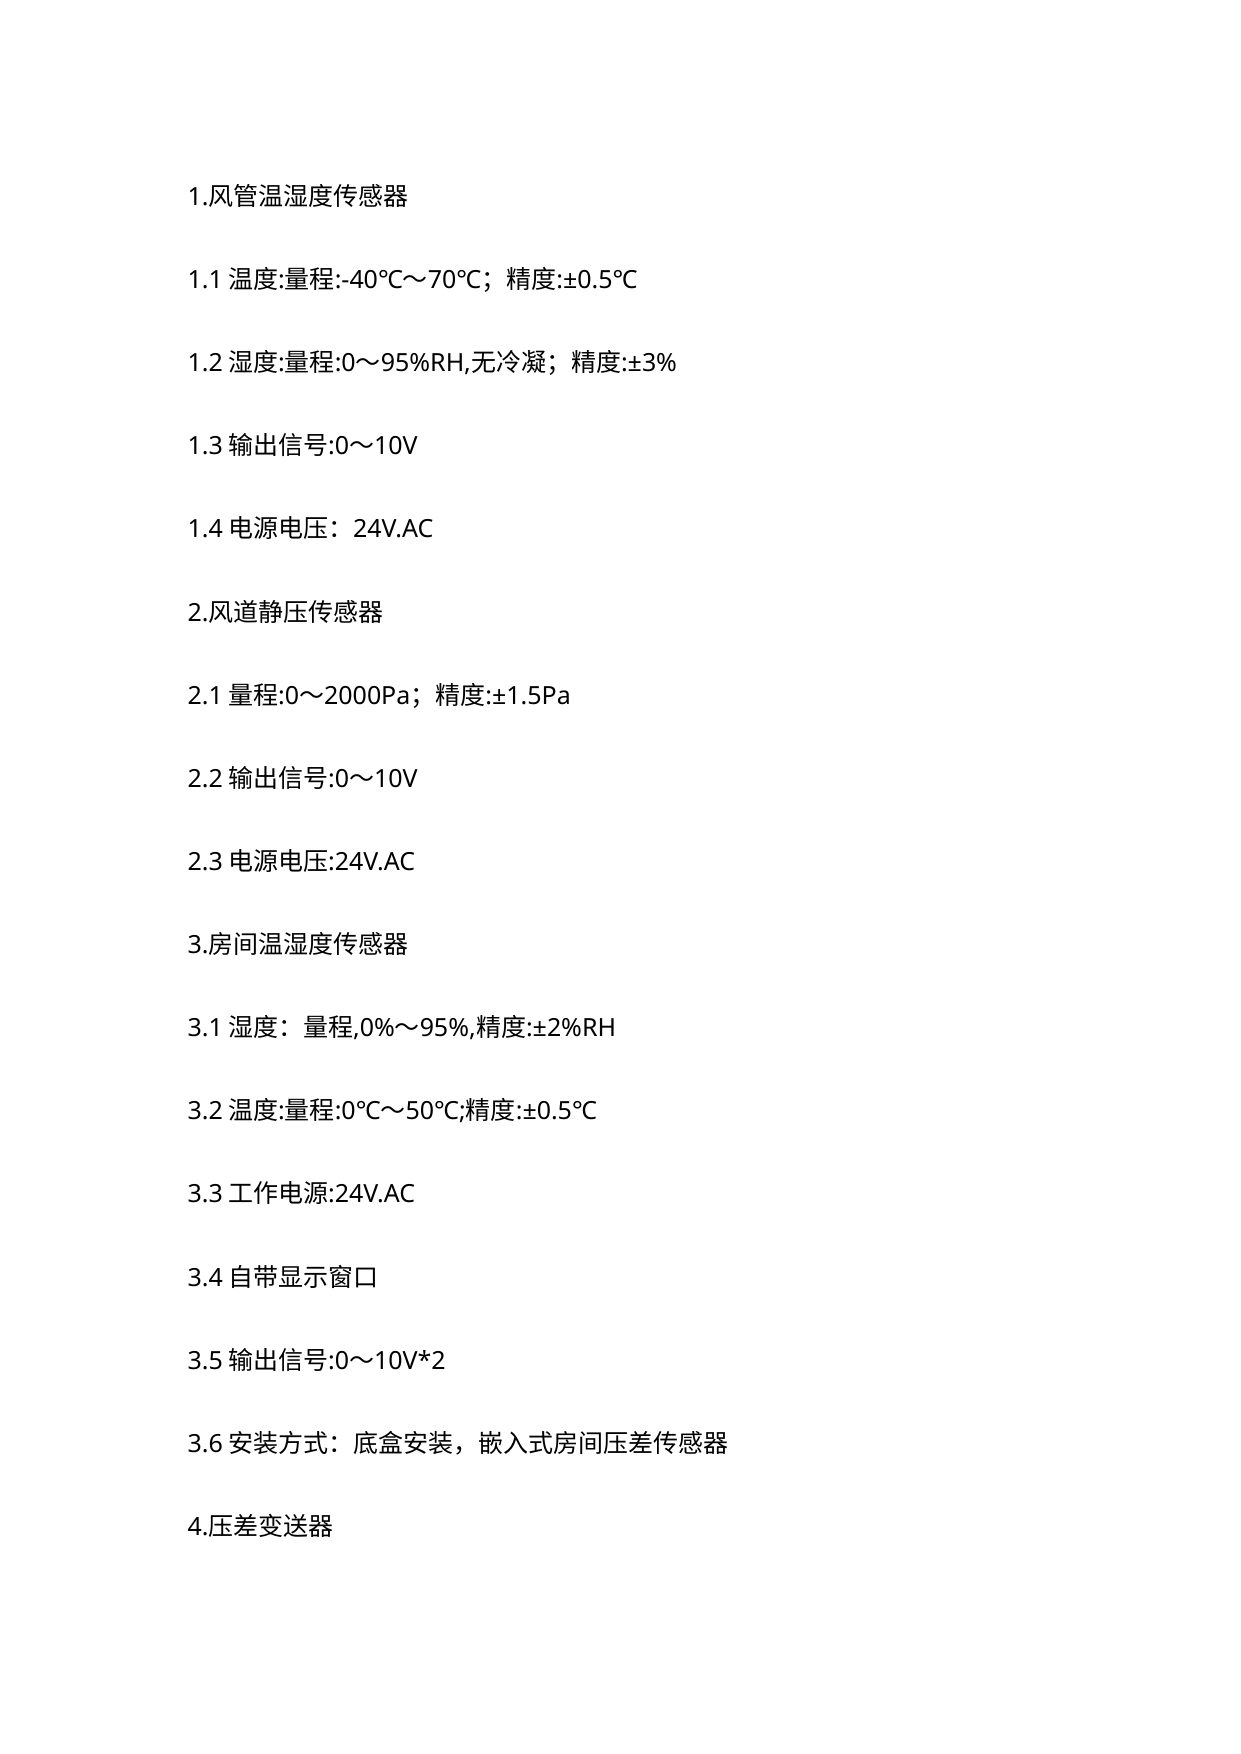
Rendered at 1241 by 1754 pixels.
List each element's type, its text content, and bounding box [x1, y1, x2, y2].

text 1.3输出信号:0～10V [187, 411, 1053, 476]
text 2.2输出信号:0～10V [187, 744, 1053, 809]
text 3.房间温湿度传感器 [187, 910, 1053, 975]
text 1.2湿度:量程:0～95%RH,无冷凝；精度:±3% [187, 328, 1053, 393]
text 3.4自带显示窗口 [187, 1243, 1053, 1308]
text 3.2温度:量程:0℃～50℃;精度:±0.5℃ [187, 1076, 1053, 1141]
text 3.1湿度：量程,0%～95%,精度:±2%RH [187, 993, 1053, 1058]
text 4.压差变送器 [187, 1492, 1053, 1557]
text 3.6安装方式：底盒安装，嵌入式房间压差传感器 [187, 1409, 1053, 1474]
text 2.风道静压传感器 [187, 578, 1053, 643]
text 1.风管温湿度传感器 [187, 162, 1053, 227]
text 1.1温度:量程:-40℃～70℃；精度:±0.5℃ [187, 245, 1053, 310]
text 3.3工作电源:24V.AC [187, 1159, 1053, 1224]
text 2.1量程:0～2000Pa；精度:±1.5Pa [187, 661, 1053, 726]
text 2.3电源电压:24V.AC [187, 827, 1053, 892]
text 1.4电源电压：24V.AC [187, 494, 1053, 559]
text 3.5输出信号:0～10V*2 [187, 1326, 1053, 1391]
